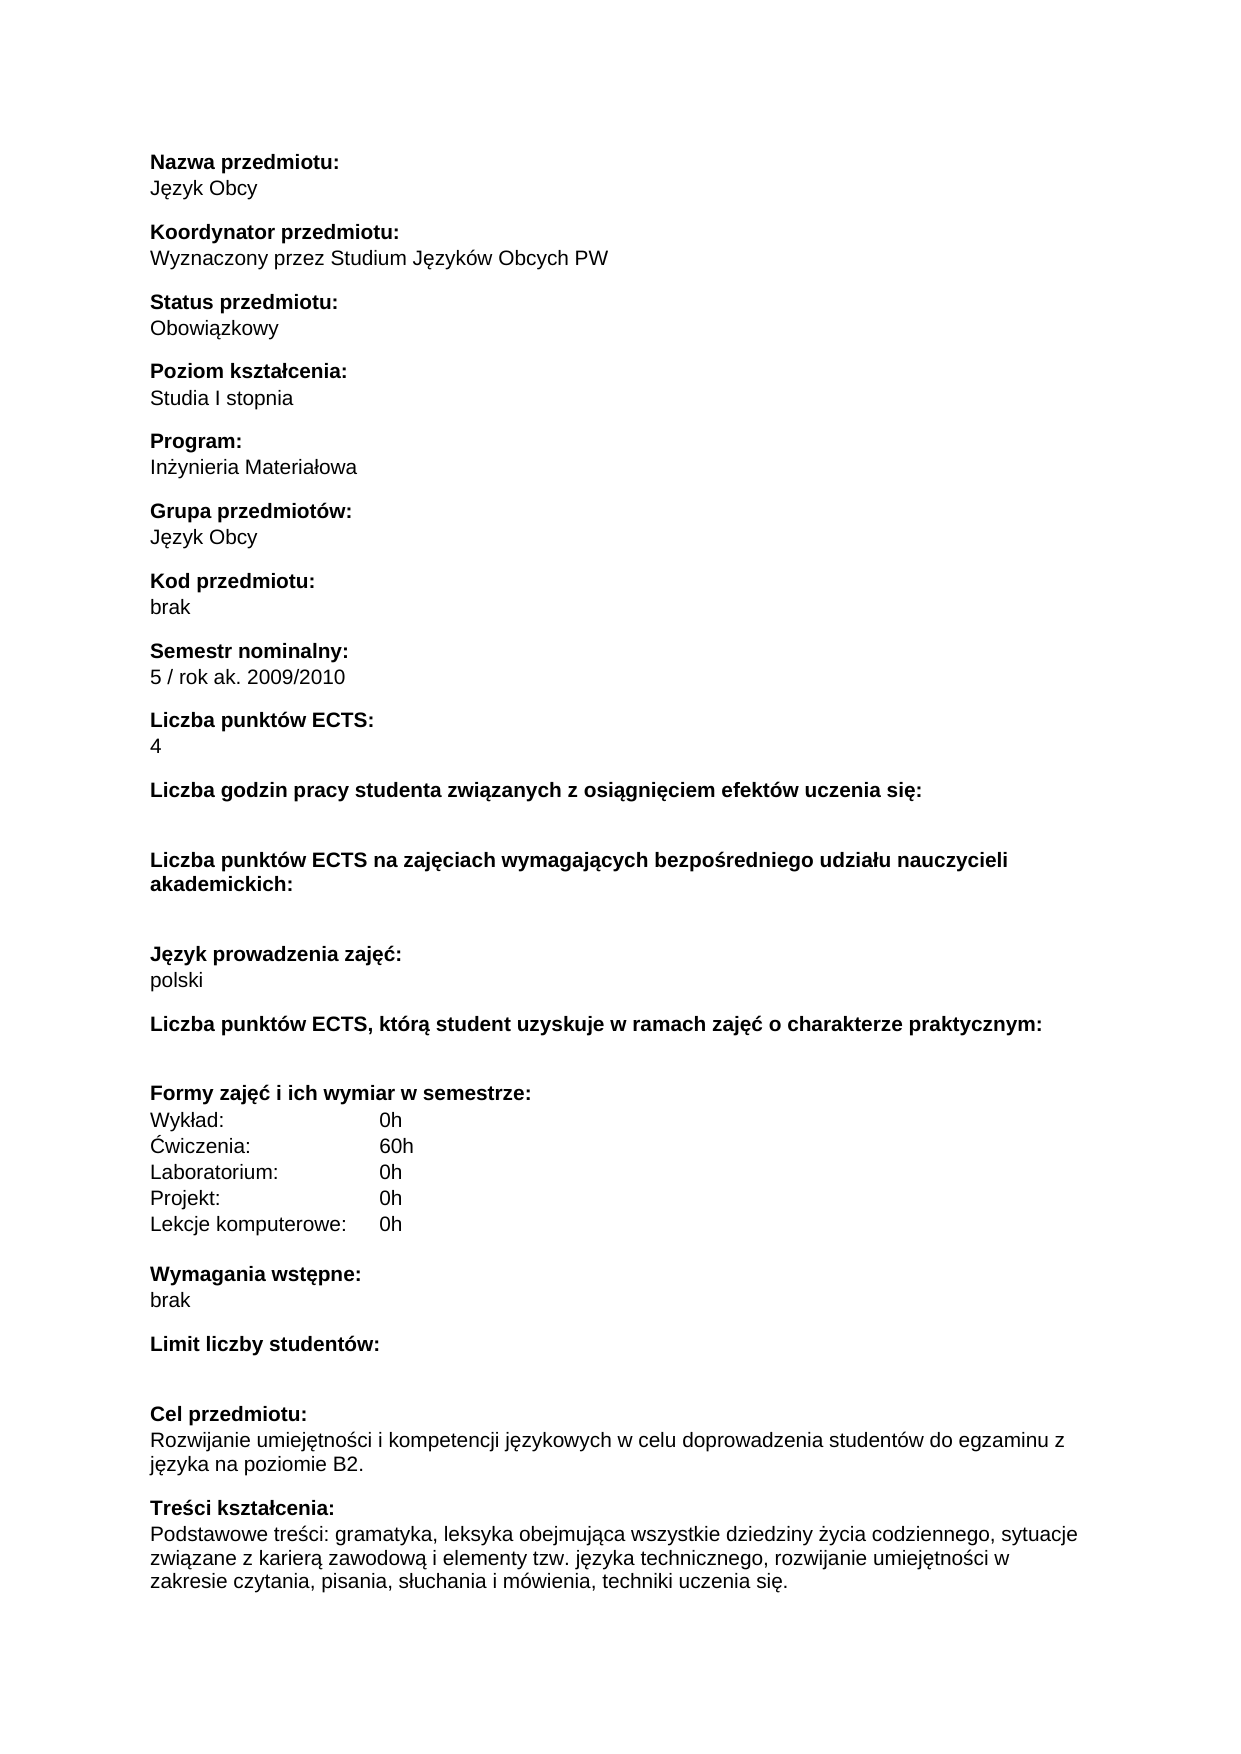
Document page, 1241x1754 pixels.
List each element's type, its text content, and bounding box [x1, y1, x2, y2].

text Podstawowe treści: gramatyka, leksyka obejmująca wszystkie dziedziny życia codziennego, sytuacje związane z karierą zawodową i elementy tzw. języka technicznego, rozwijanie umiejętności w zakresie czytania, pisania, słuchania i mówienia, techniki uczenia się. [150, 1521, 1090, 1593]
text 5 / rok ak. 2009/2010 [150, 664, 1090, 688]
text Studia I stopnia [150, 385, 1090, 409]
table_header Wykład: [140, 1108, 367, 1132]
text brak [150, 1288, 1090, 1312]
table_cell 0h [369, 1210, 597, 1236]
text Liczba punktów ECTS na zajęciach wymagających bezpośredniego udziału nauczycieli akademickich: [150, 848, 1090, 896]
text Limit liczby studentów: [150, 1332, 1090, 1356]
text Język prowadzenia zajęć: [150, 942, 1090, 966]
table_cell Projekt: [140, 1186, 367, 1210]
table_cell Lekcje komputerowe: [140, 1212, 367, 1236]
text Wymagania wstępne: [150, 1262, 1090, 1286]
text Inżynieria Materiałowa [150, 455, 1090, 479]
text polski [150, 968, 1090, 992]
text Formy zajęć i ich wymiar w semestrze: [150, 1081, 1090, 1105]
text Treści kształcenia: [150, 1495, 1090, 1519]
text Język Obcy [150, 176, 1090, 200]
text Semestr nominalny: [150, 638, 1090, 662]
table_cell 0h [369, 1158, 597, 1184]
text Kod przedmiotu: [150, 569, 1090, 593]
table_header 0h [369, 1108, 597, 1132]
table_cell Ćwiczenia: [140, 1134, 367, 1158]
text Liczba godzin pracy studenta związanych z osiągnięciem efektów uczenia się: [150, 778, 1090, 802]
table_cell 60h [369, 1132, 597, 1158]
text Poziom kształcenia: [150, 359, 1090, 383]
text Cel przedmiotu: [150, 1402, 1090, 1426]
text brak [150, 595, 1090, 619]
table_cell 0h [369, 1184, 597, 1210]
text Liczba punktów ECTS, którą student uzyskuje w ramach zajęć o charakterze praktycznym: [150, 1011, 1090, 1035]
text Koordynator przedmiotu: [150, 220, 1090, 244]
text Wyznaczony przez Studium Języków Obcych PW [150, 246, 1090, 270]
text 4 [150, 734, 1090, 758]
text Grupa przedmiotów: [150, 499, 1090, 523]
text Język Obcy [150, 525, 1090, 549]
text Liczba punktów ECTS: [150, 708, 1090, 732]
text Rozwijanie umiejętności i kompetencji językowych w celu doprowadzenia studentów do egzaminu z języka na poziomie B2. [150, 1428, 1090, 1476]
table_cell Laboratorium: [140, 1160, 367, 1184]
text Program: [150, 429, 1090, 453]
text Status przedmiotu: [150, 289, 1090, 313]
text Nazwa przedmiotu: [150, 150, 1090, 174]
text Obowiązkowy [150, 316, 1090, 339]
